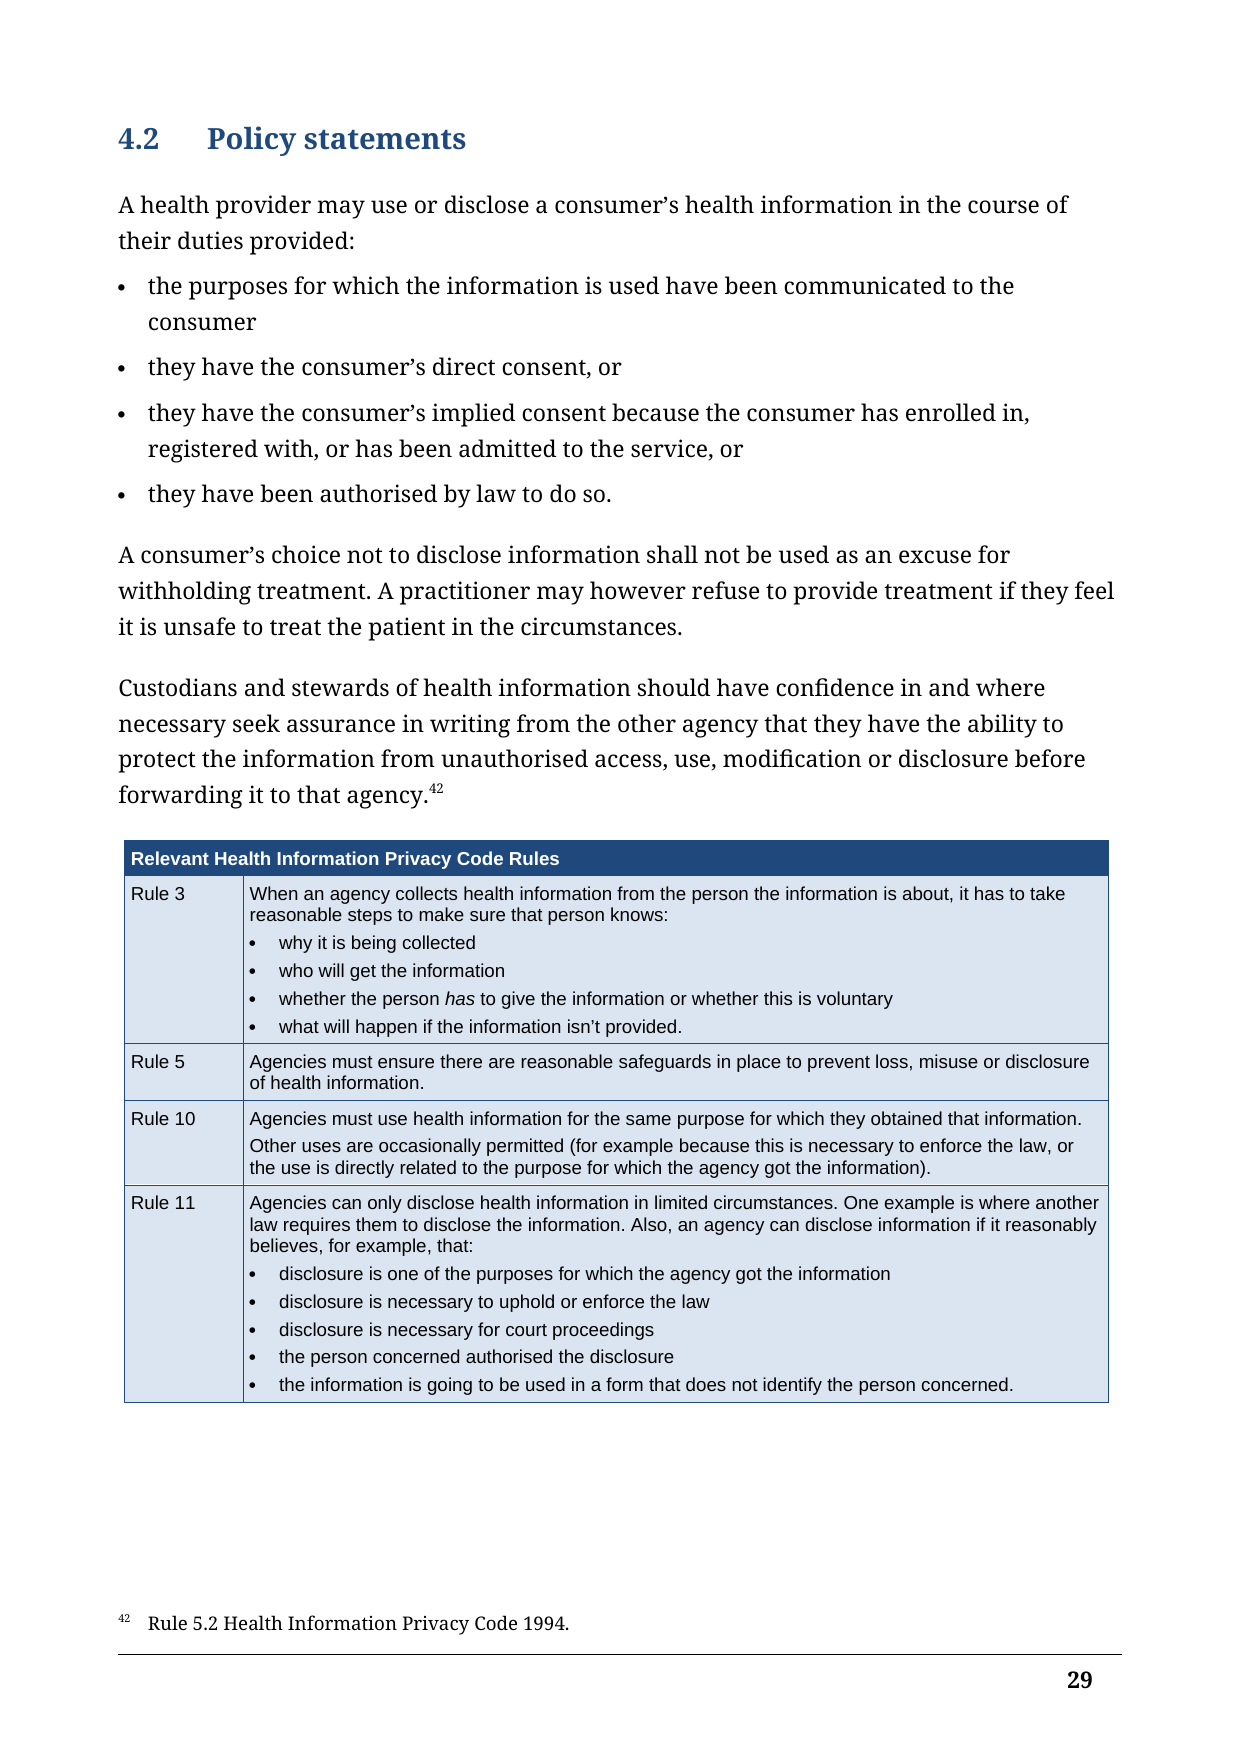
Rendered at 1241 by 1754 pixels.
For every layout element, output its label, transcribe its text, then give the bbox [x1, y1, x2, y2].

table_cell Agencies must use health information for the same purpose for which they obtained that information. Other uses are occasionally permitted (for example because this is necessary to enforce the law, or the use is directly related to the purpose for which the agency got the information). [244, 1101, 1108, 1184]
table_cell Agencies can only disclose health information in limited circumstances. One example is where another law requires them to disclose the information. Also, an agency can disclose information if it reasonably believes, for example, that: disclosure is one of the purposes for which the agency got the information disclosure is necessary to uphold or enforce the law disclosure is necessary for court proceedings the person concerned authorised the disclosure the information is going to be used in a form that does not identify the person concerned. [244, 1186, 1108, 1402]
table_cell When an agency collects health information from the person the information is about, it has to take reasonable steps to make sure that person knows: why it is being collected who will get the information whether the person has to give the information or whether this is voluntary what will happen if the information isn’t provided. [244, 876, 1108, 1043]
subtitle Policy statements [118, 118, 1122, 158]
text Custodians and stewards of health information should have confidence in and where necessary seek assurance in writing from the other agency that they have the ability to protect the information from unauthorised access, use, modification or disclosure before forwarding it to that agency. [118, 672, 1122, 811]
table_cell Agencies must ensure there are reasonable safeguards in place to prevent loss, misuse or disclosure of health information. [244, 1044, 1108, 1100]
text A consumer’s choice not to disclose information shall not be used as an excuse for withholding treatment. A practitioner may however refuse to provide treatment if they feel it is unsafe to treat the patient in the circumstances. [118, 539, 1122, 642]
text the purposes for which the information is used have been communicated to the consumer [118, 270, 1122, 337]
text they have the consumer’s implied consent because the consumer has enrolled in, registered with, or has been admitted to the service, or [118, 397, 1122, 464]
table_header Relevant Health Information Privacy Code Rules [125, 841, 1108, 875]
text they have been authorised by law to do so. [118, 478, 1122, 509]
table_cell Rule 3 [125, 876, 243, 1043]
text A health provider may use or disclose a consumer’s health information in the course of their duties provided: [118, 189, 1122, 256]
table_cell Rule 5 [125, 1044, 243, 1100]
text they have the consumer’s direct consent, or [118, 351, 1122, 382]
table_cell Rule 11 [125, 1186, 243, 1402]
table_cell Rule 10 [125, 1101, 243, 1184]
